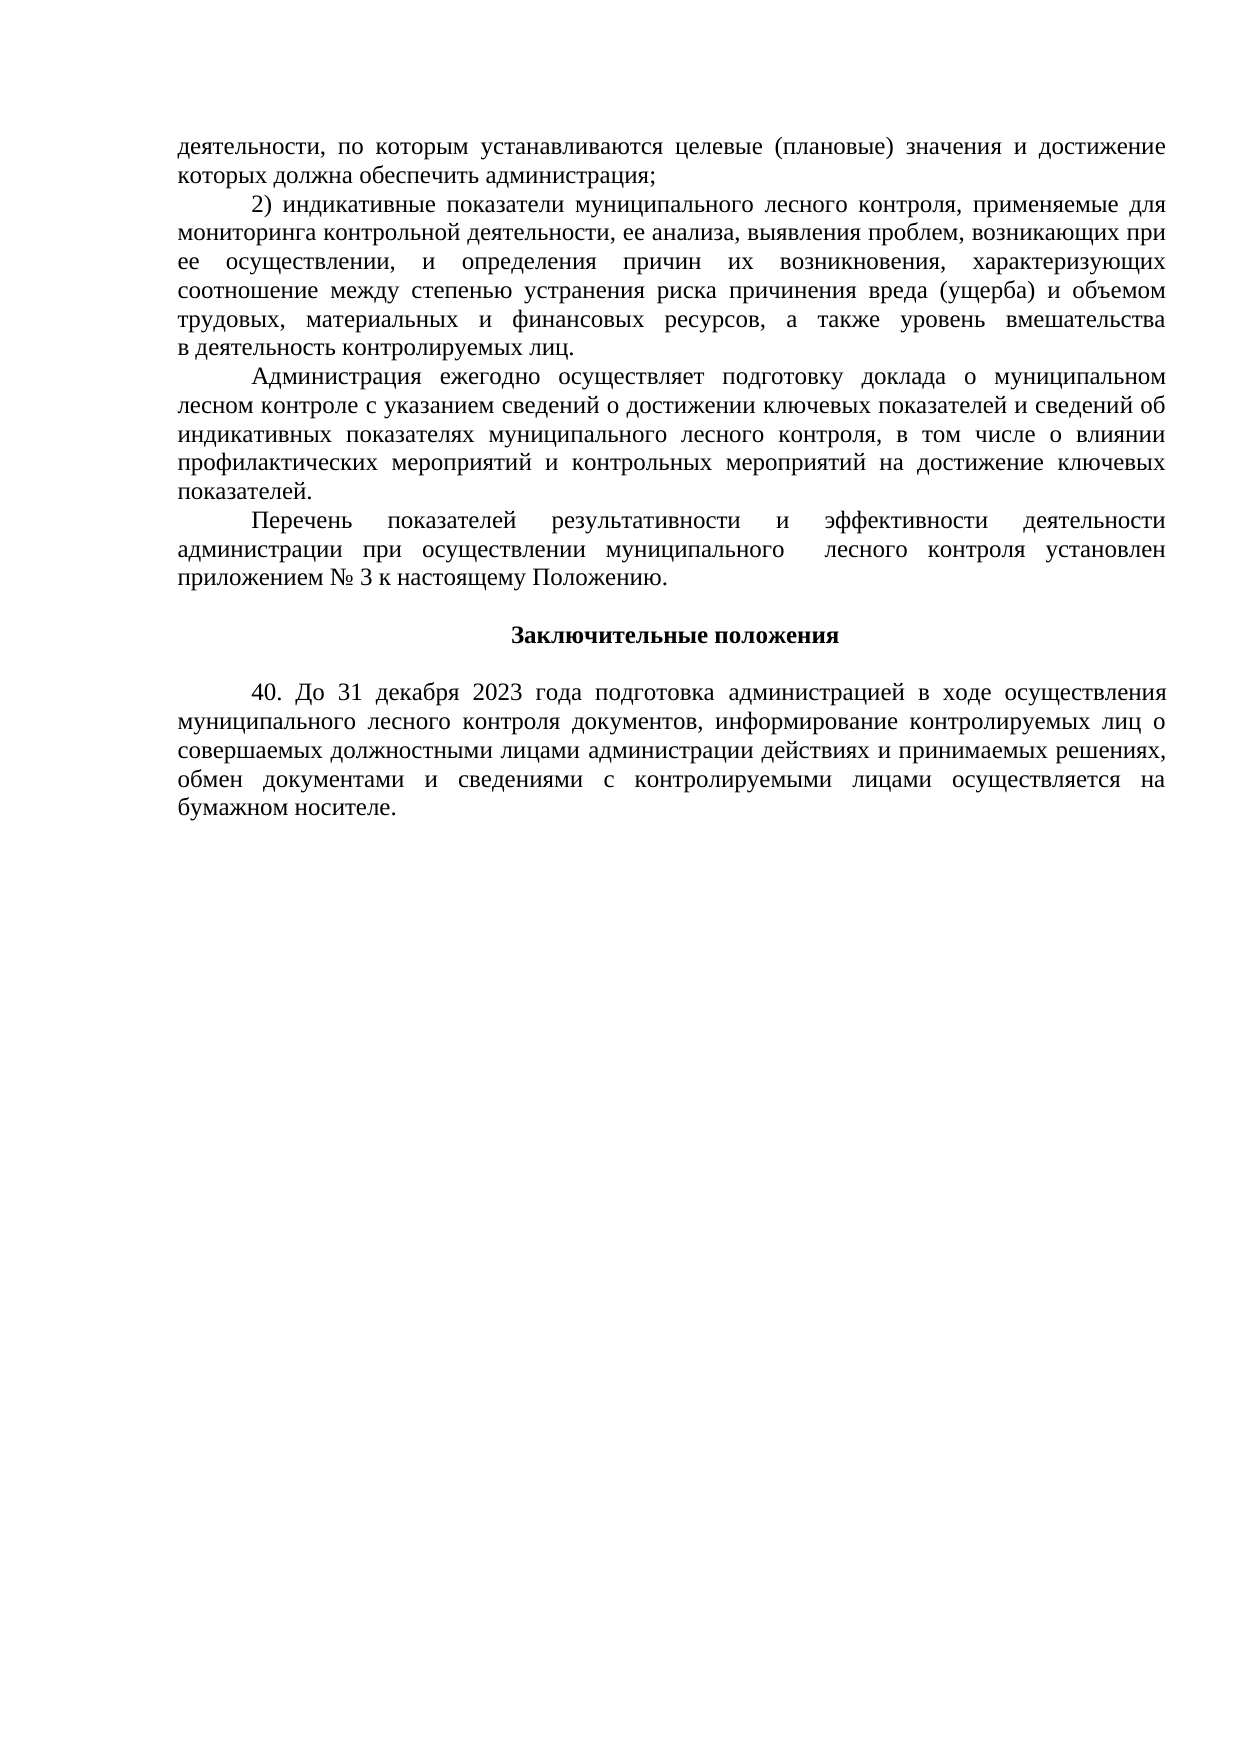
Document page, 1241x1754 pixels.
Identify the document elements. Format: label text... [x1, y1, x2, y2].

text 2) индикативные показатели муниципального лесного контроля, применяемые для мониторинга контрольной деятельности, ее анализа, выявления проблем, возникающих при ее осуществлении, и определения причин их возникновения, характеризующих соотношение между степенью устранения риска причинения вреда (ущерба) и объемом трудовых, материальных и финансовых ресурсов, а также уровень вмешательства в деятельность контролируемых лиц. [177, 189, 1167, 361]
text Администрация ежегодно осуществляет подготовку доклада о муниципальном лесном контроле с указанием сведений о достижении ключевых показателей и сведений об индикативных показателях муниципального лесного контроля, в том числе о влиянии профилактических мероприятий и контрольных мероприятий на достижение ключевых показателей. [177, 361, 1167, 505]
text 40. До 31 декабря 2023 года подготовка администрацией в ходе осуществления муниципального лесного контроля документов, информирование контролируемых лиц о совершаемых должностными лицами администрации действиях и принимаемых решениях, обмен документами и сведениями с контролируемыми лицами осуществляется на бумажном носителе. [177, 677, 1167, 821]
text Перечень показателей результативности и эффективности деятельности администрации при осуществлении муниципального лесного контроля установлен приложением № 3 к настоящему Положению. [177, 505, 1167, 591]
text Заключительные положения [177, 620, 1167, 649]
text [177, 131, 1167, 189]
